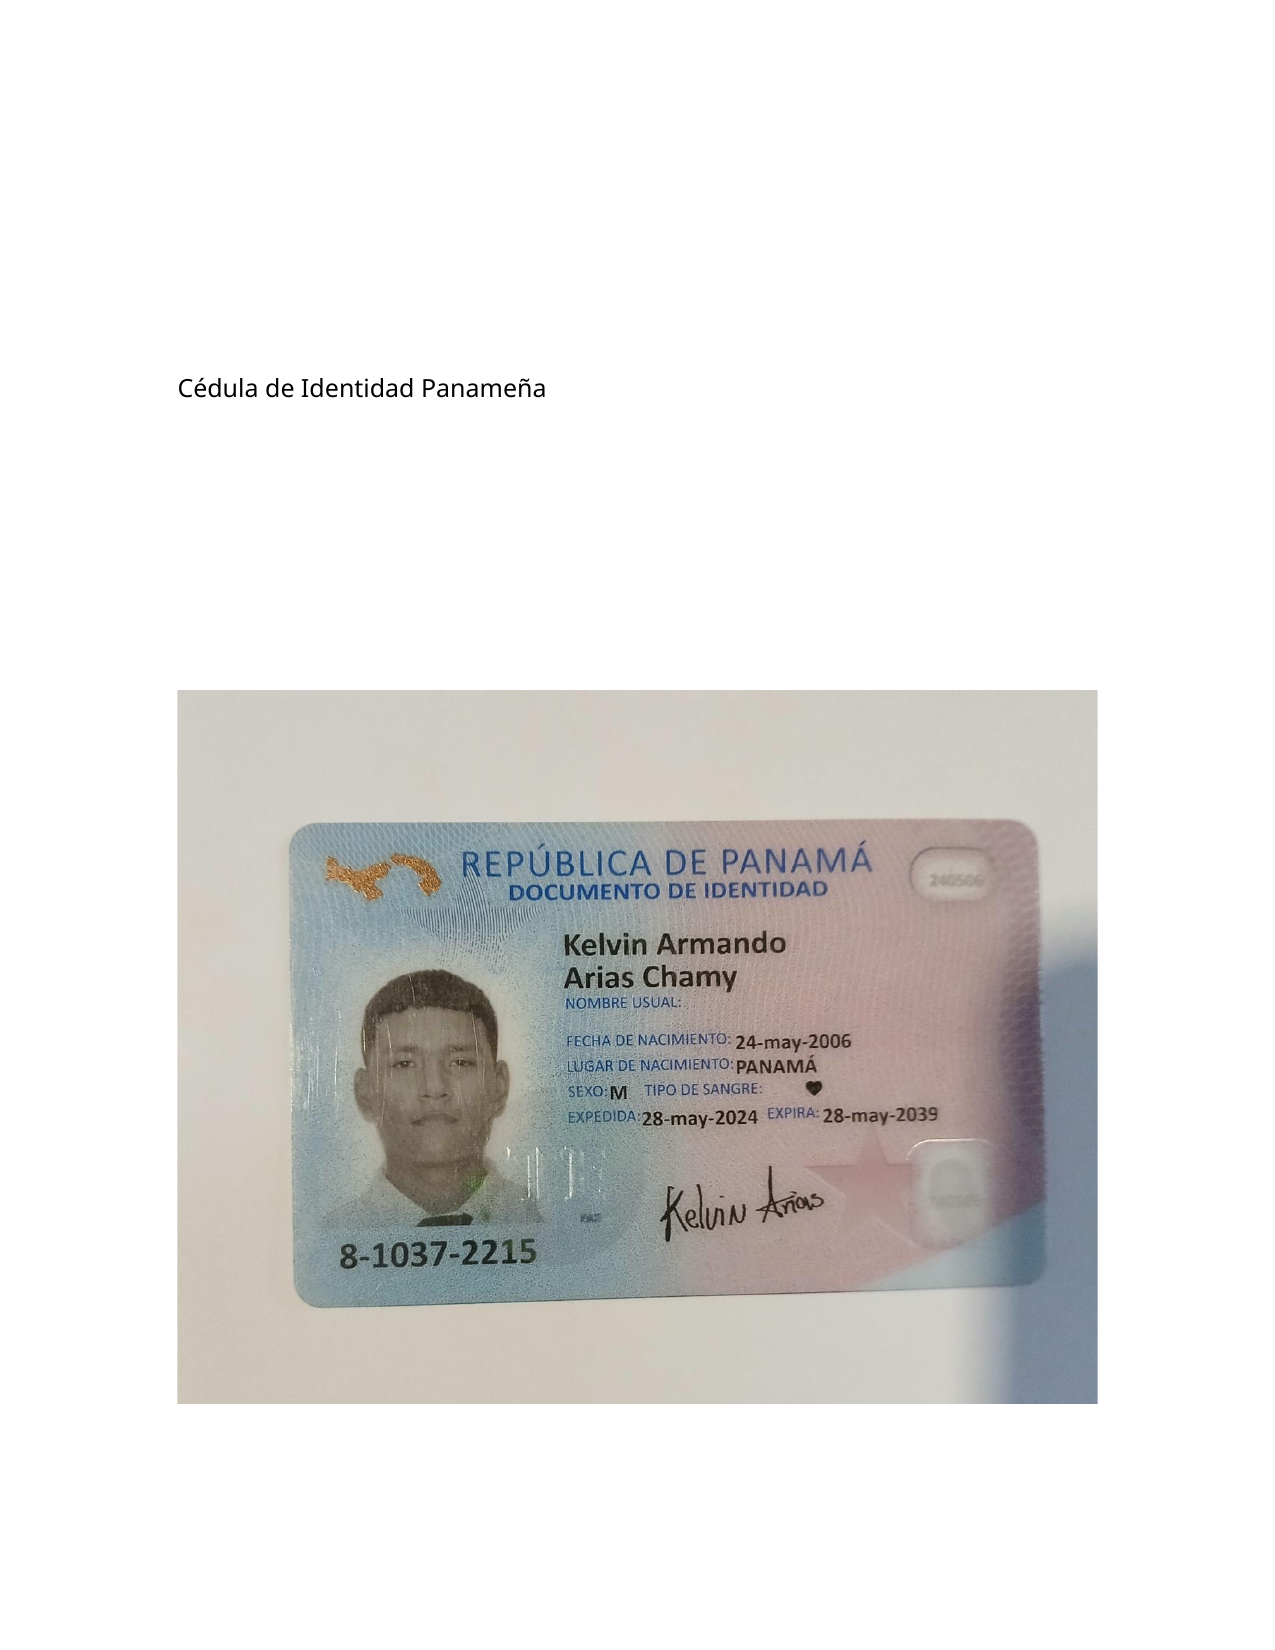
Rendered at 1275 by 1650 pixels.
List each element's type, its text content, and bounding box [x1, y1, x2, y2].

text Cédula de Identidad Panameña [177, 371, 1098, 405]
picture [177, 690, 1098, 1404]
